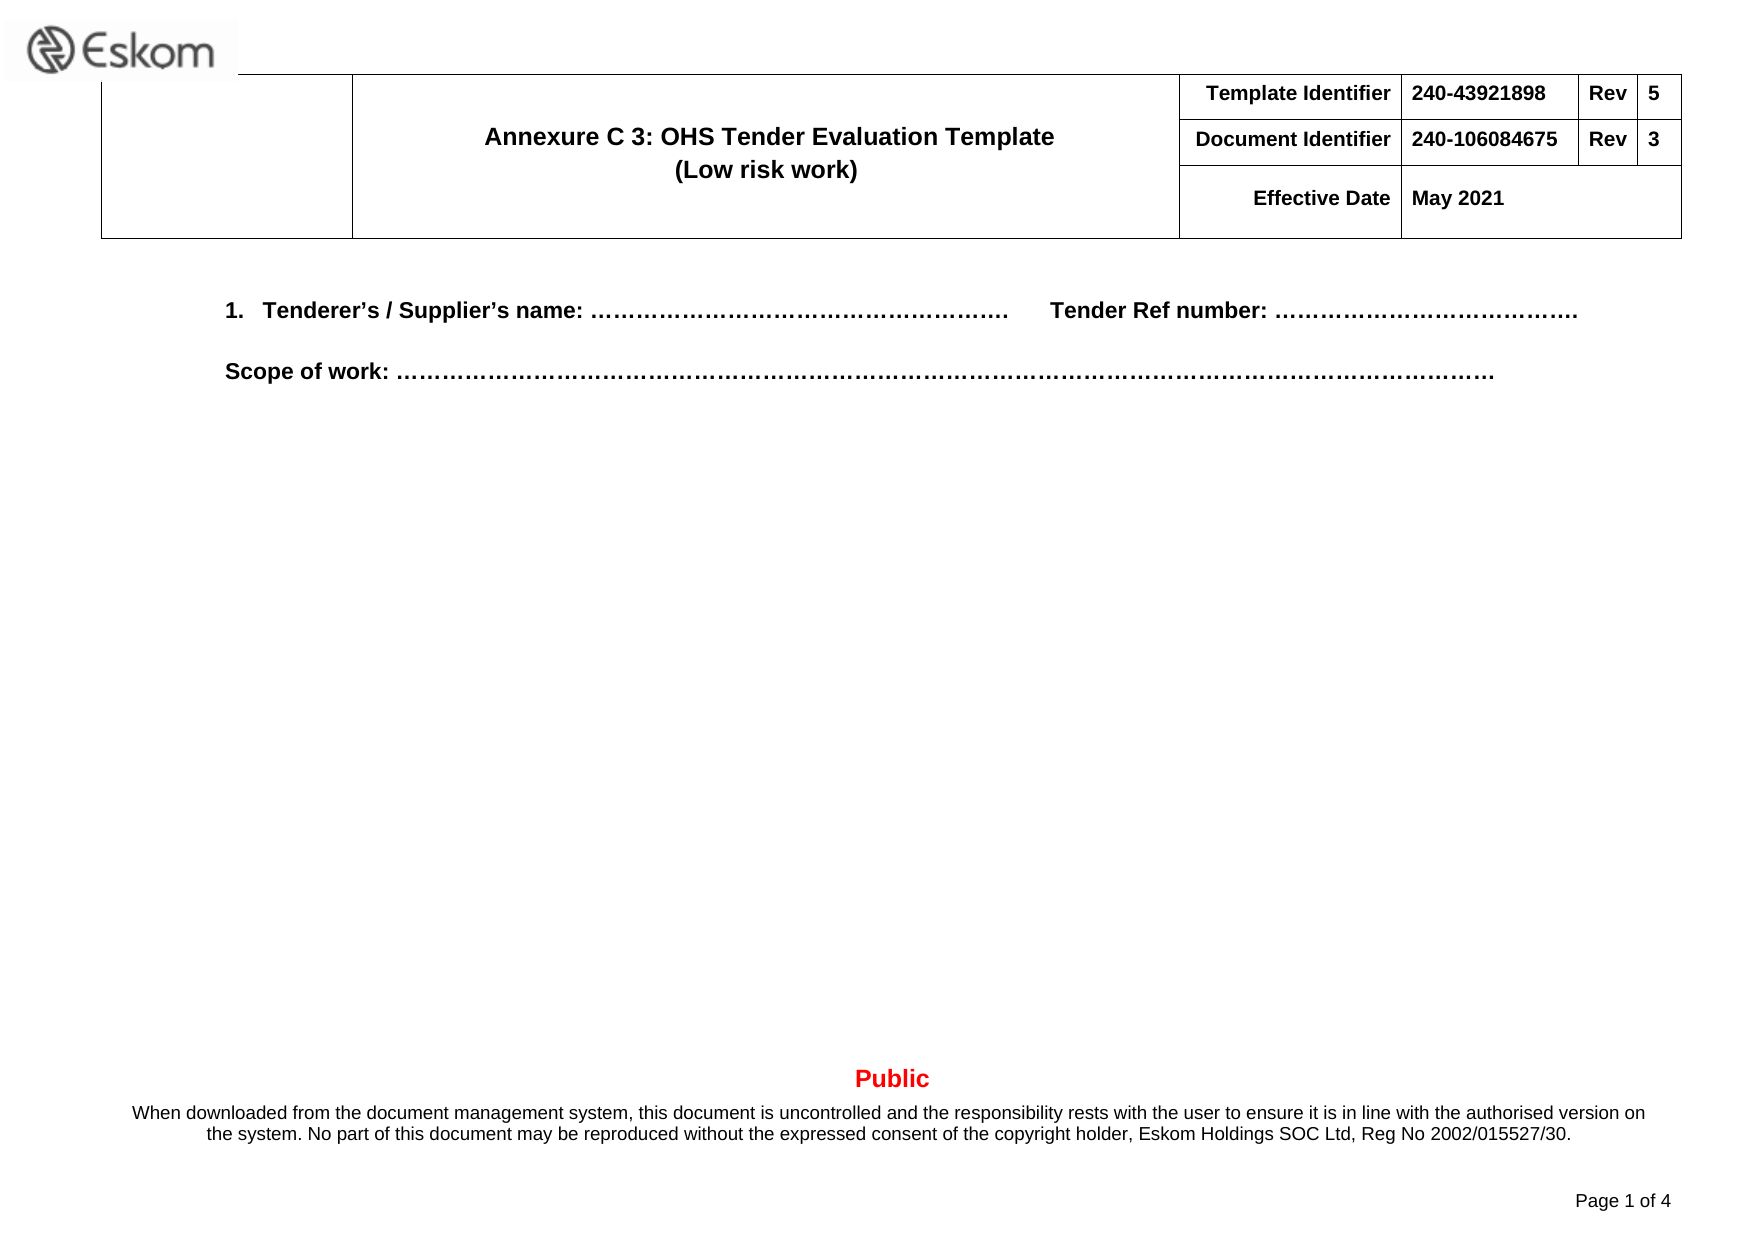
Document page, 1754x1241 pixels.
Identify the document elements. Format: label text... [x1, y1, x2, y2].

list Scope of work: ……………………………………………………………………………………………………………………………… [225, 358, 1604, 384]
list Tenderer’s / Supplier’s name: ………………………………………………. Tender Ref number: …………………………………. [225, 297, 1604, 324]
